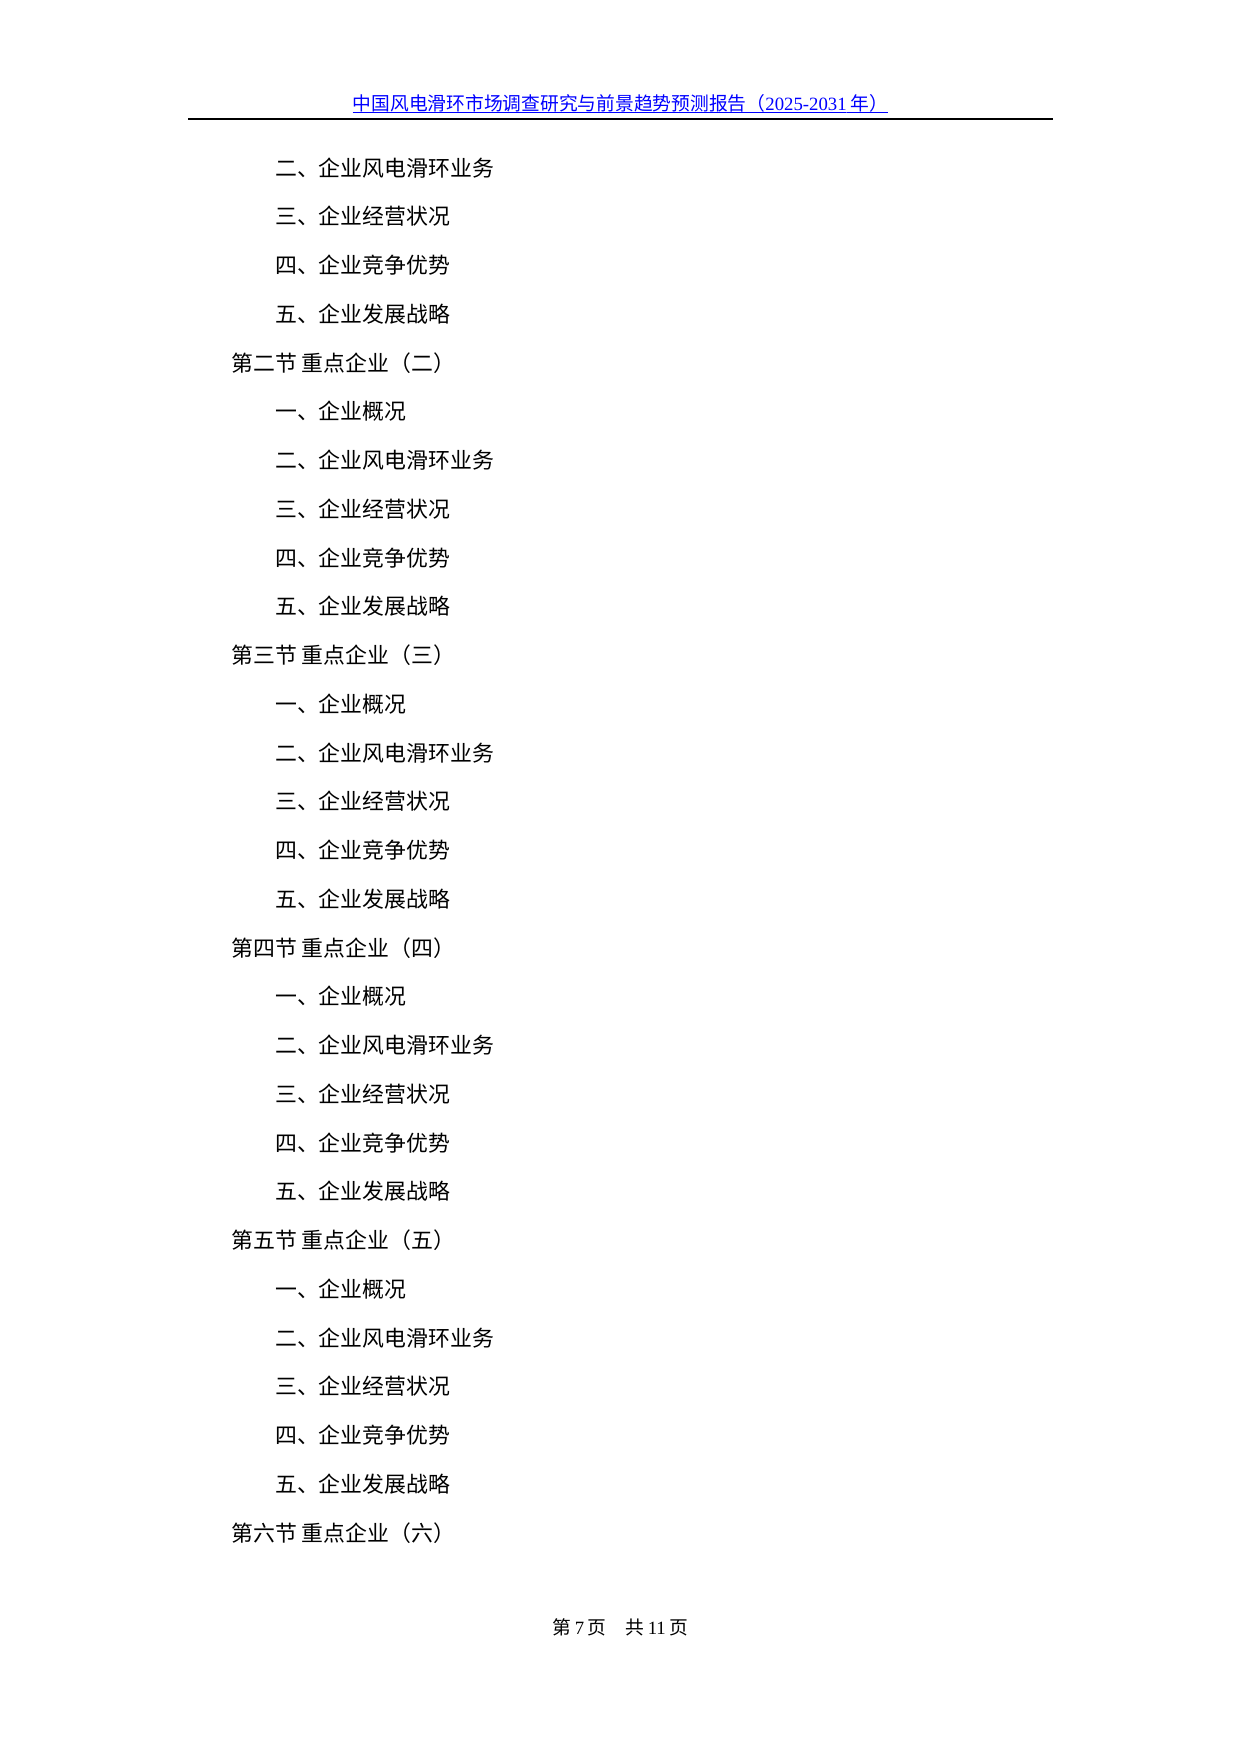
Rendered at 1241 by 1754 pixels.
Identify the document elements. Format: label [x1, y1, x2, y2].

text [187, 150, 1053, 1548]
